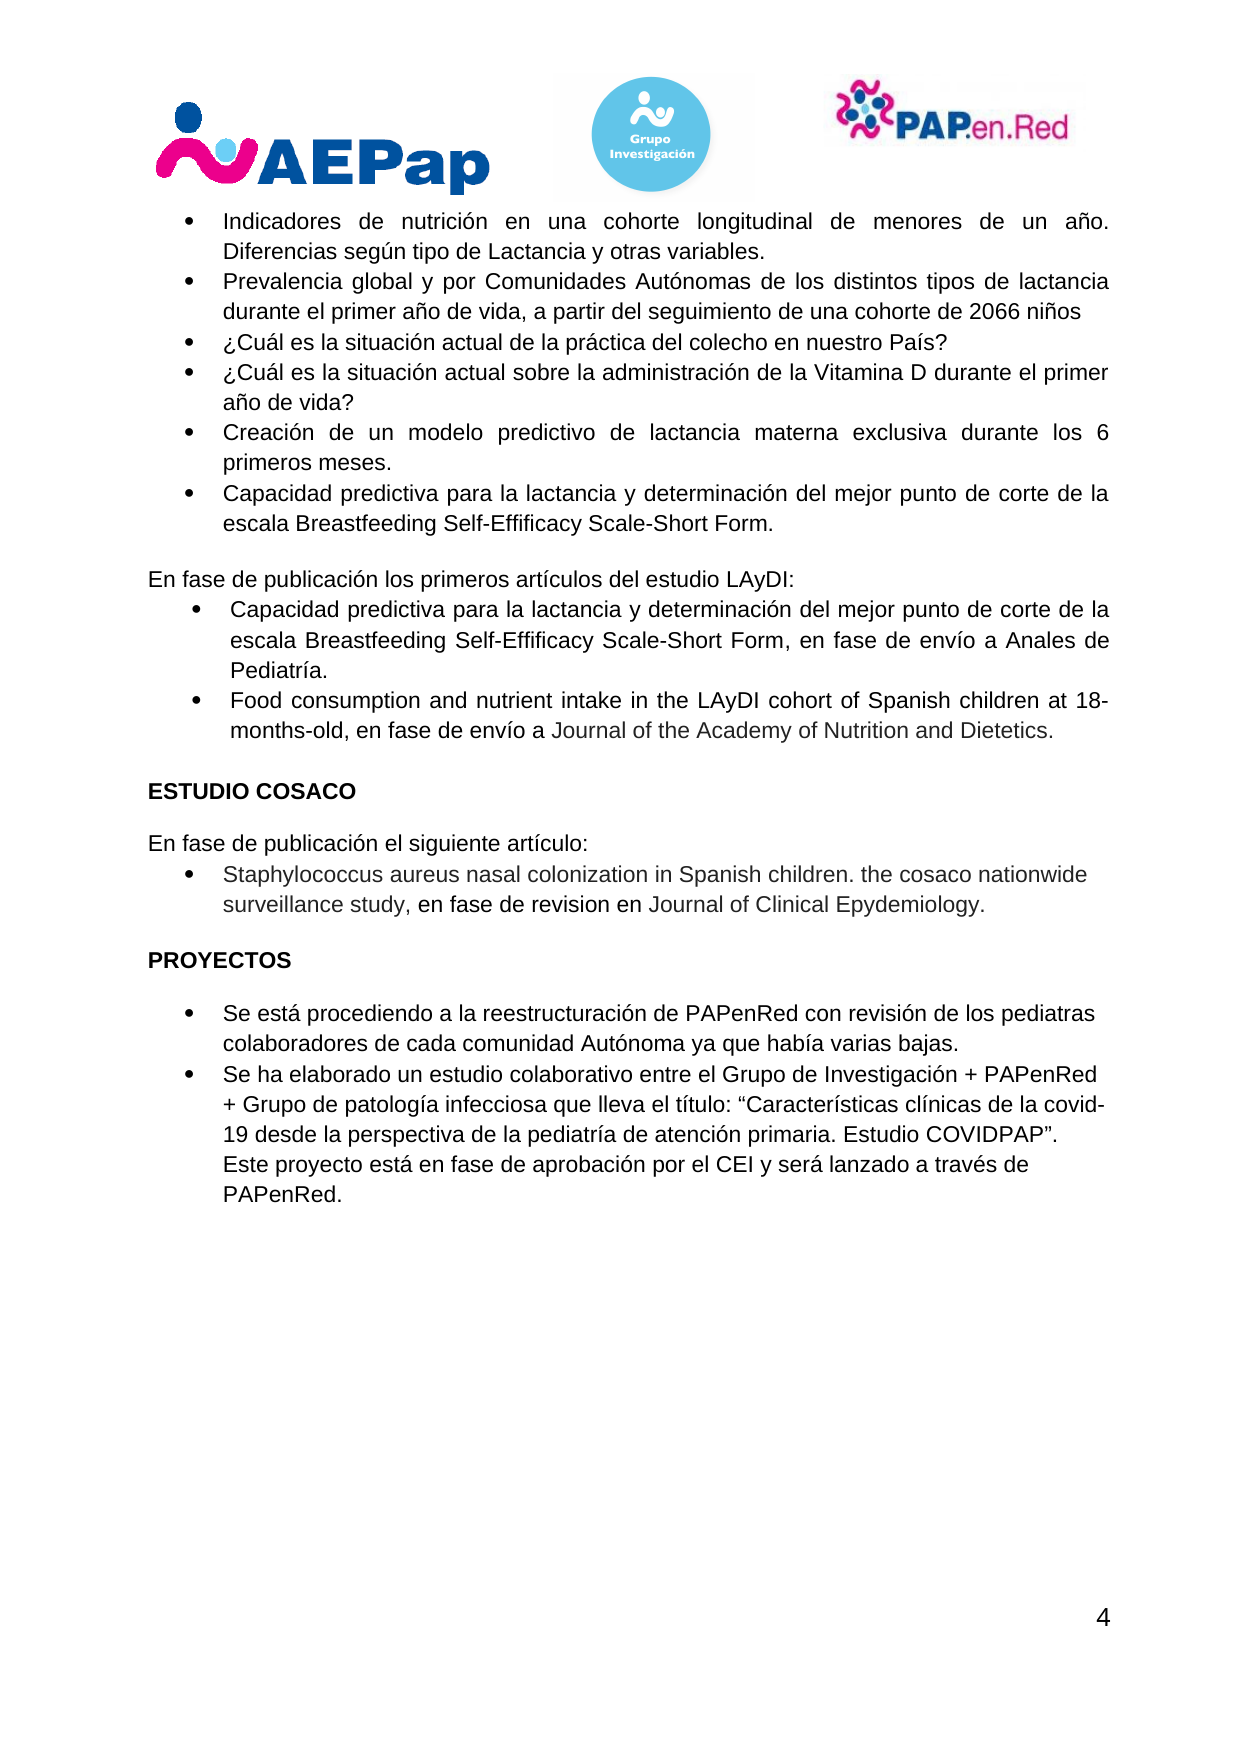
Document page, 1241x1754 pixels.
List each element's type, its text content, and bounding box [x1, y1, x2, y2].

text En fase de publicación el siguiente artículo: [148, 830, 1153, 857]
list ¿Cuál es la situación actual sobre la administración de la Vitamina D durante el primer año de vida? [185, 359, 1110, 415]
list Capacidad predictiva para la lactancia y determinación del mejor punto de corte de la escala Breastfeeding Self-Effificacy Scale-Short Form. [185, 479, 1110, 536]
list Staphylococcus aureus nasal colonization in Spanish children. the cosaco nationwide surveillance study, en fase de revision en Journal of Clinical Epydemiology. [185, 861, 1153, 917]
list Indicadores de nutrición en una cohorte longitudinal de menores de un año. Diferencias según tipo de Lactancia y otras variables. [185, 208, 1110, 264]
text PROYECTOS [148, 947, 1153, 974]
text En fase de publicación los primeros artículos del estudio LAyDI: [148, 566, 1110, 593]
picture [553, 73, 755, 202]
list Capacidad predictiva para la lactancia y determinación del mejor punto de corte de la escala Breastfeeding Self-Effificacy Scale-Short Form, en fase de envío a Anales de Pediatría. [192, 596, 1110, 683]
list Creación de un modelo predictivo de lactancia materna exclusiva durante los 6 primeros meses. [185, 419, 1110, 476]
list Prevalencia global y por Comunidades Autónomas de los distintos tipos de lactancia durante el primer año de vida, a partir del seguimiento de una cohorte de 2066 niños [185, 268, 1110, 324]
list ¿Cuál es la situación actual de la práctica del colecho en nuestro País? [185, 328, 1110, 355]
picture [147, 101, 495, 202]
picture [823, 74, 1086, 160]
list Food consumption and nutrient intake in the LAyDI cohort of Spanish children at 18-months-old, en fase de envío a Journal of the Academy of Nutrition and Dietetics. [192, 687, 1110, 744]
text ESTUDIO COSACO [148, 778, 1153, 804]
list Se está procediendo a la reestructuración de PAPenRed con revisión de los pediatras colaboradores de cada comunidad Autónoma ya que había varias bajas. [185, 1000, 1110, 1057]
list Se ha elaborado un estudio colaborativo entre el Grupo de Investigación + PAPenRed + Grupo de patología infecciosa que lleva el título: “Características clínicas de la covid-19 desde la perspectiva de la pediatría de atención primaria. Estudio COVIDPAP”. Este proyecto está en fase de aprobación por el CEI y será lanzado a través de PAPenRed. [185, 1061, 1110, 1208]
